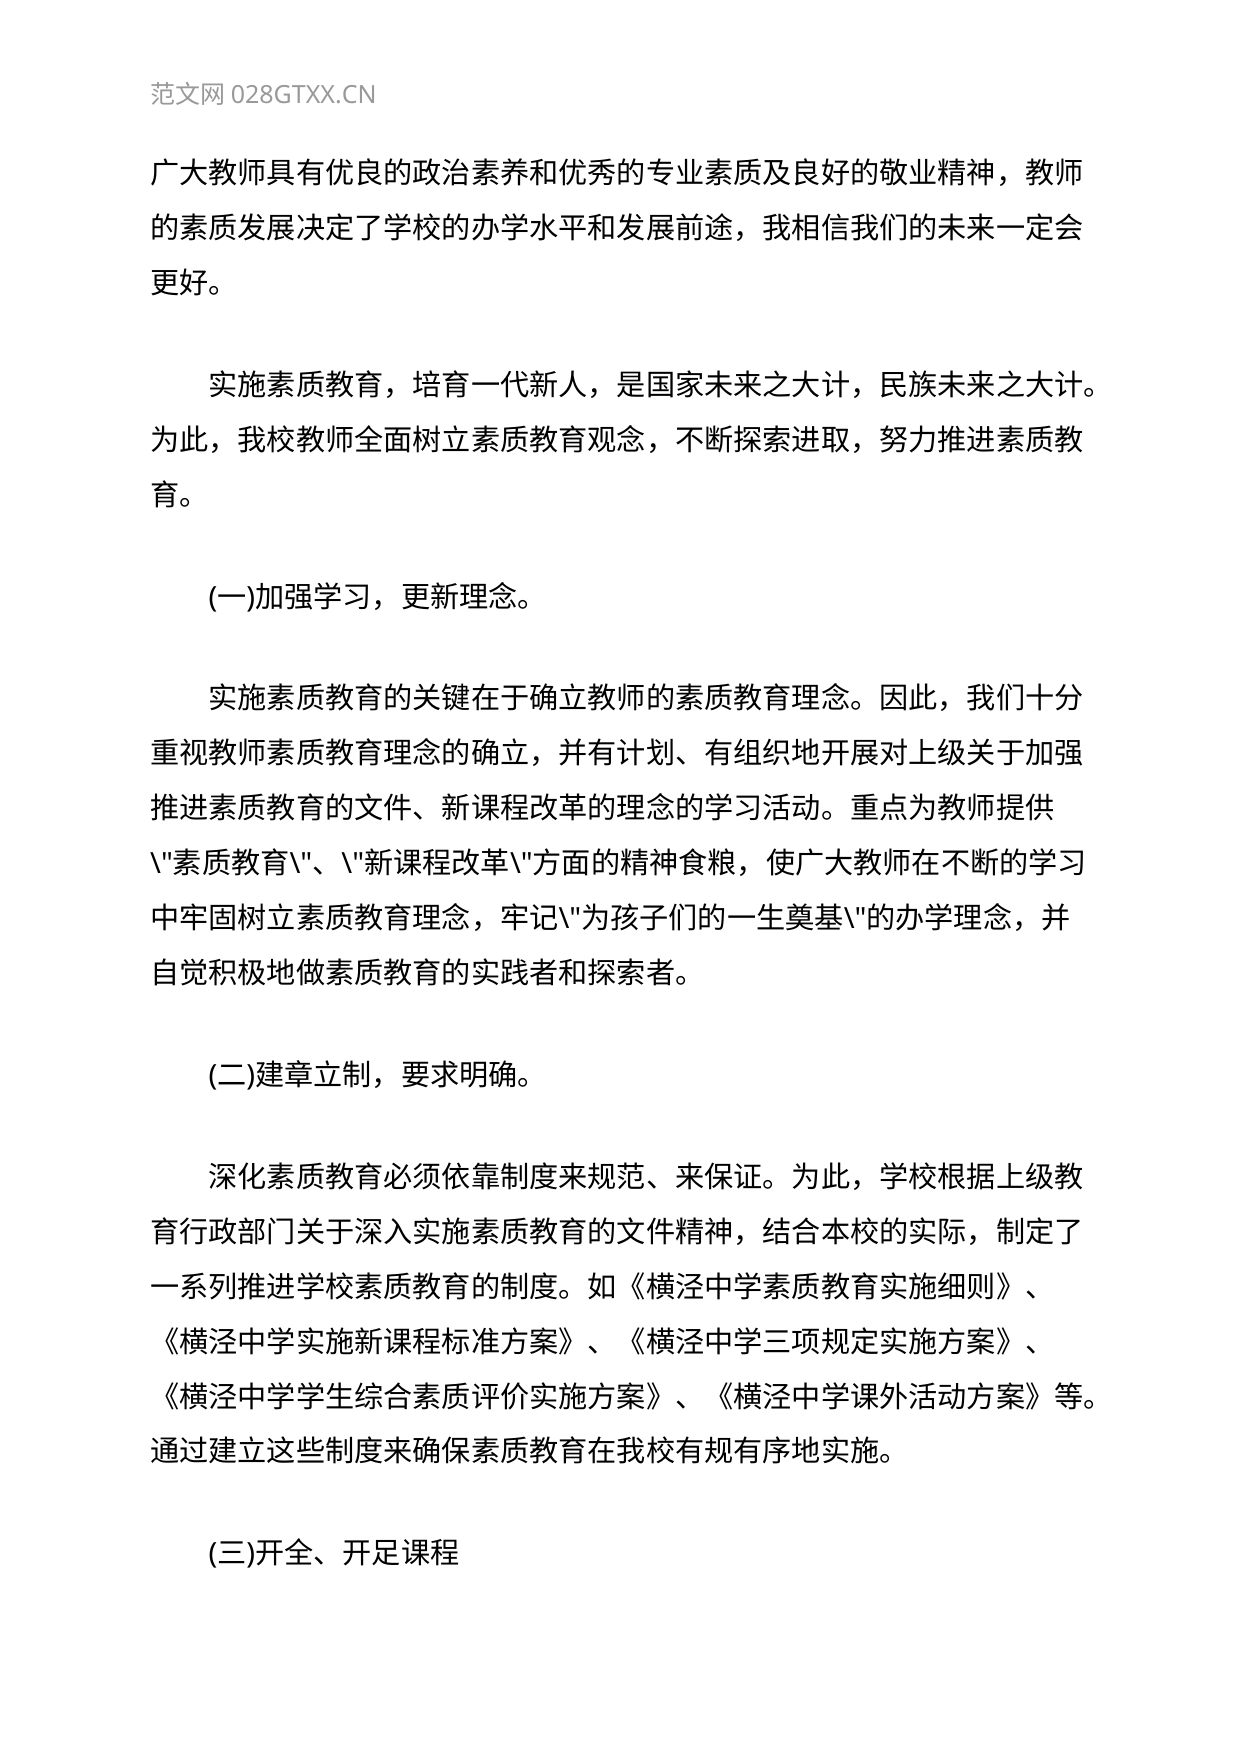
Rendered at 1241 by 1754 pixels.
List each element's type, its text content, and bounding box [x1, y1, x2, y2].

text 实施素质教育的关键在于确立教师的素质教育理念。因此，我们十分重视教师素质教育理念的确立，并有计划、有组织地开展对上级关于加强推进素质教育的文件、新课程改革的理念的学习活动。重点为教师提供\"素质教育\"、\"新课程改革\"方面的精神食粮，使广大教师在不断的学习中牢固树立素质教育理念，牢记\"为孩子们的一生奠基\"的办学理念，并自觉积极地做素质教育的实践者和探索者。 [150, 675, 1090, 992]
text (二)建章立制，要求明确。 [150, 1052, 1090, 1094]
text 深化素质教育必须依靠制度来规范、来保证。为此，学校根据上级教育行政部门关于深入实施素质教育的文件精神，结合本校的实际，制定了一系列推进学校素质教育的制度。如《横泾中学素质教育实施细则》、《横泾中学实施新课程标准方案》、《横泾中学三项规定实施方案》、《横泾中学学生综合素质评价实施方案》、《横泾中学课外活动方案》等。通过建立这些制度来确保素质教育在我校有规有序地实施。 [150, 1153, 1090, 1470]
text (三)开全、开足课程 [150, 1530, 1090, 1572]
text (一)加强学习，更新理念。 [150, 573, 1090, 616]
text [150, 150, 1090, 302]
text 实施素质教育，培育一代新人，是国家未来之大计，民族未来之大计。为此，我校教师全面树立素质教育观念，不断探索进取，努力推进素质教育。 [150, 362, 1090, 514]
